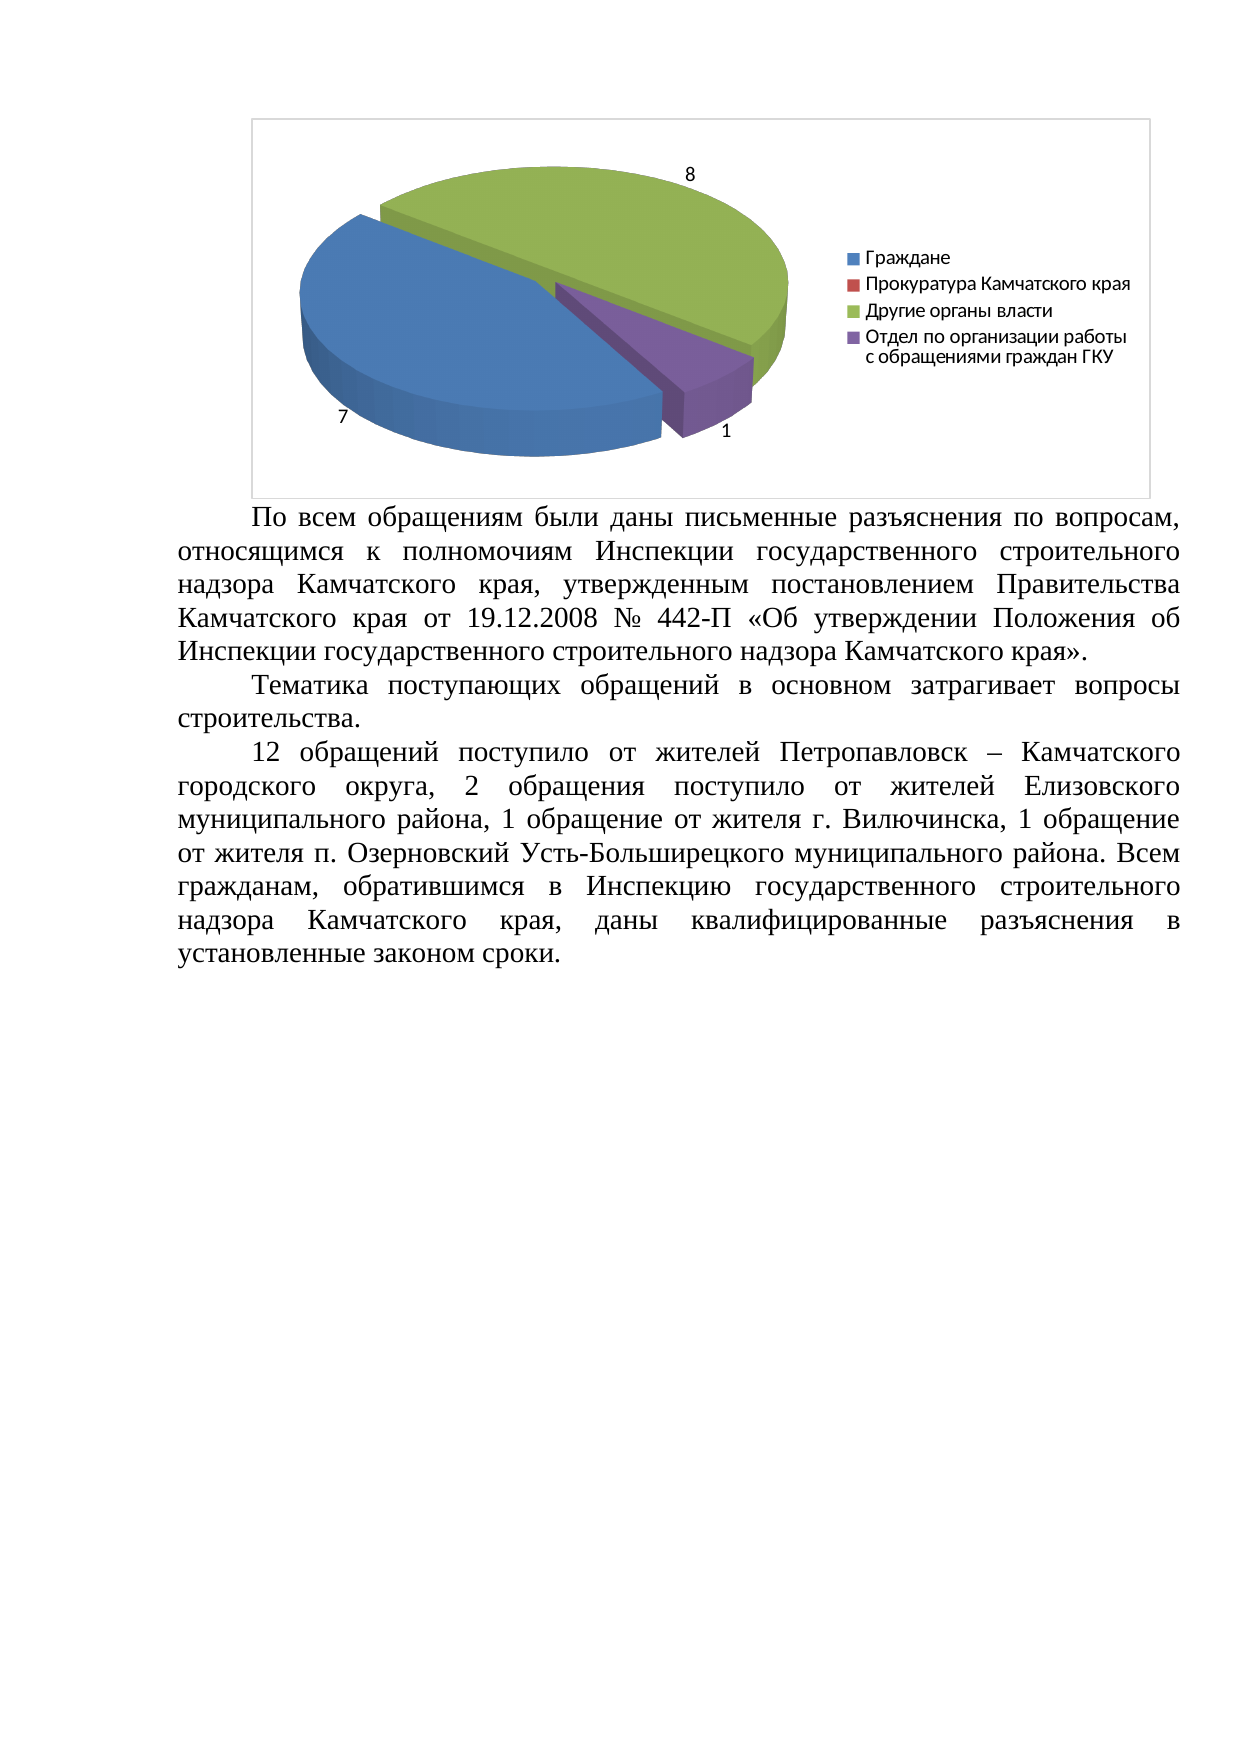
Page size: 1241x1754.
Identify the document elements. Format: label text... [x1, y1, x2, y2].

text 12 обращений поступило от жителей Петропавловск – Камчатского городского округа, 2 обращения поступило от жителей Елизовского муниципального района, 1 обращение от жителя г. Вилючинска, 1 обращение от жителя п. Озерновский Усть-Больширецкого муниципального района. Всем гражданам, обратившимся в Инспекцию государственного строительного надзора Камчатского края, даны квалифицированные разъяснения в установленные законом сроки. [177, 734, 1181, 969]
text По всем обращениям были даны письменные разъяснения по вопросам, относящимся к полномочиям Инспекции государственного строительного надзора Камчатского края, утвержденным постановлением Правительства Камчатского края от 19.12.2008 № 442-П «Об утверждении Положения об Инспекции государственного строительного надзора Камчатского края». [177, 499, 1181, 667]
text Тематика поступающих обращений в основном затрагивает вопросы строительства. [177, 667, 1181, 734]
